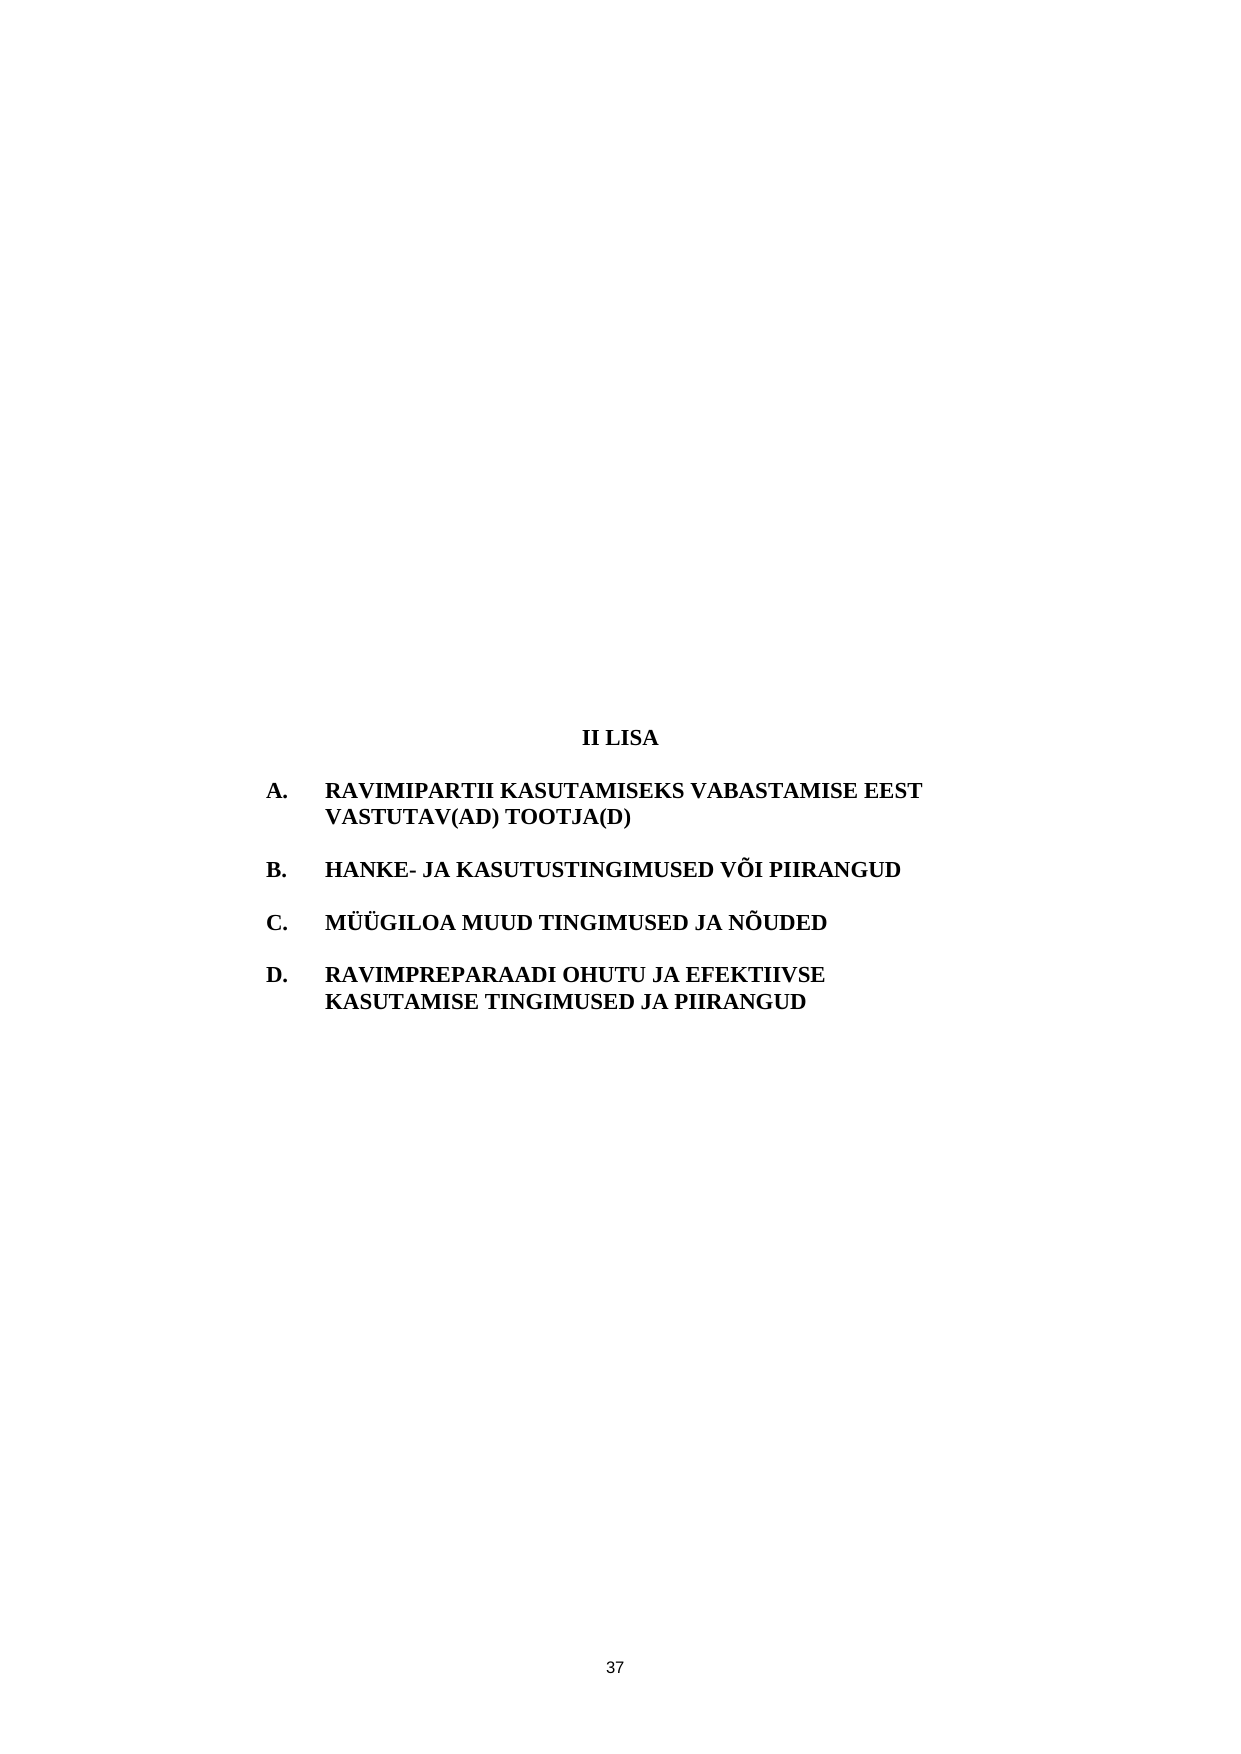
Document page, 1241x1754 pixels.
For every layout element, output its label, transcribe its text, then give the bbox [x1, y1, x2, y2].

text A. RAVIMIPARTII KASUTAMISEKS VABASTAMISE EEST VASTUTAV(AD) TOOTJA(D) [266, 777, 945, 830]
text B. HANKE- JA KASUTUSTINGIMUSED VÕI PIIRANGUD [266, 856, 945, 882]
text C. MÜÜGILOA MUUD TINGIMUSED JA NÕUDED [266, 909, 945, 935]
text II LISA [148, 724, 1092, 751]
text D. RAVIMPREPARAADI OHUTU JA EFEKTIIVSE KASUTAMISE TINGIMUSED JA PIIRANGUD [266, 961, 945, 1014]
